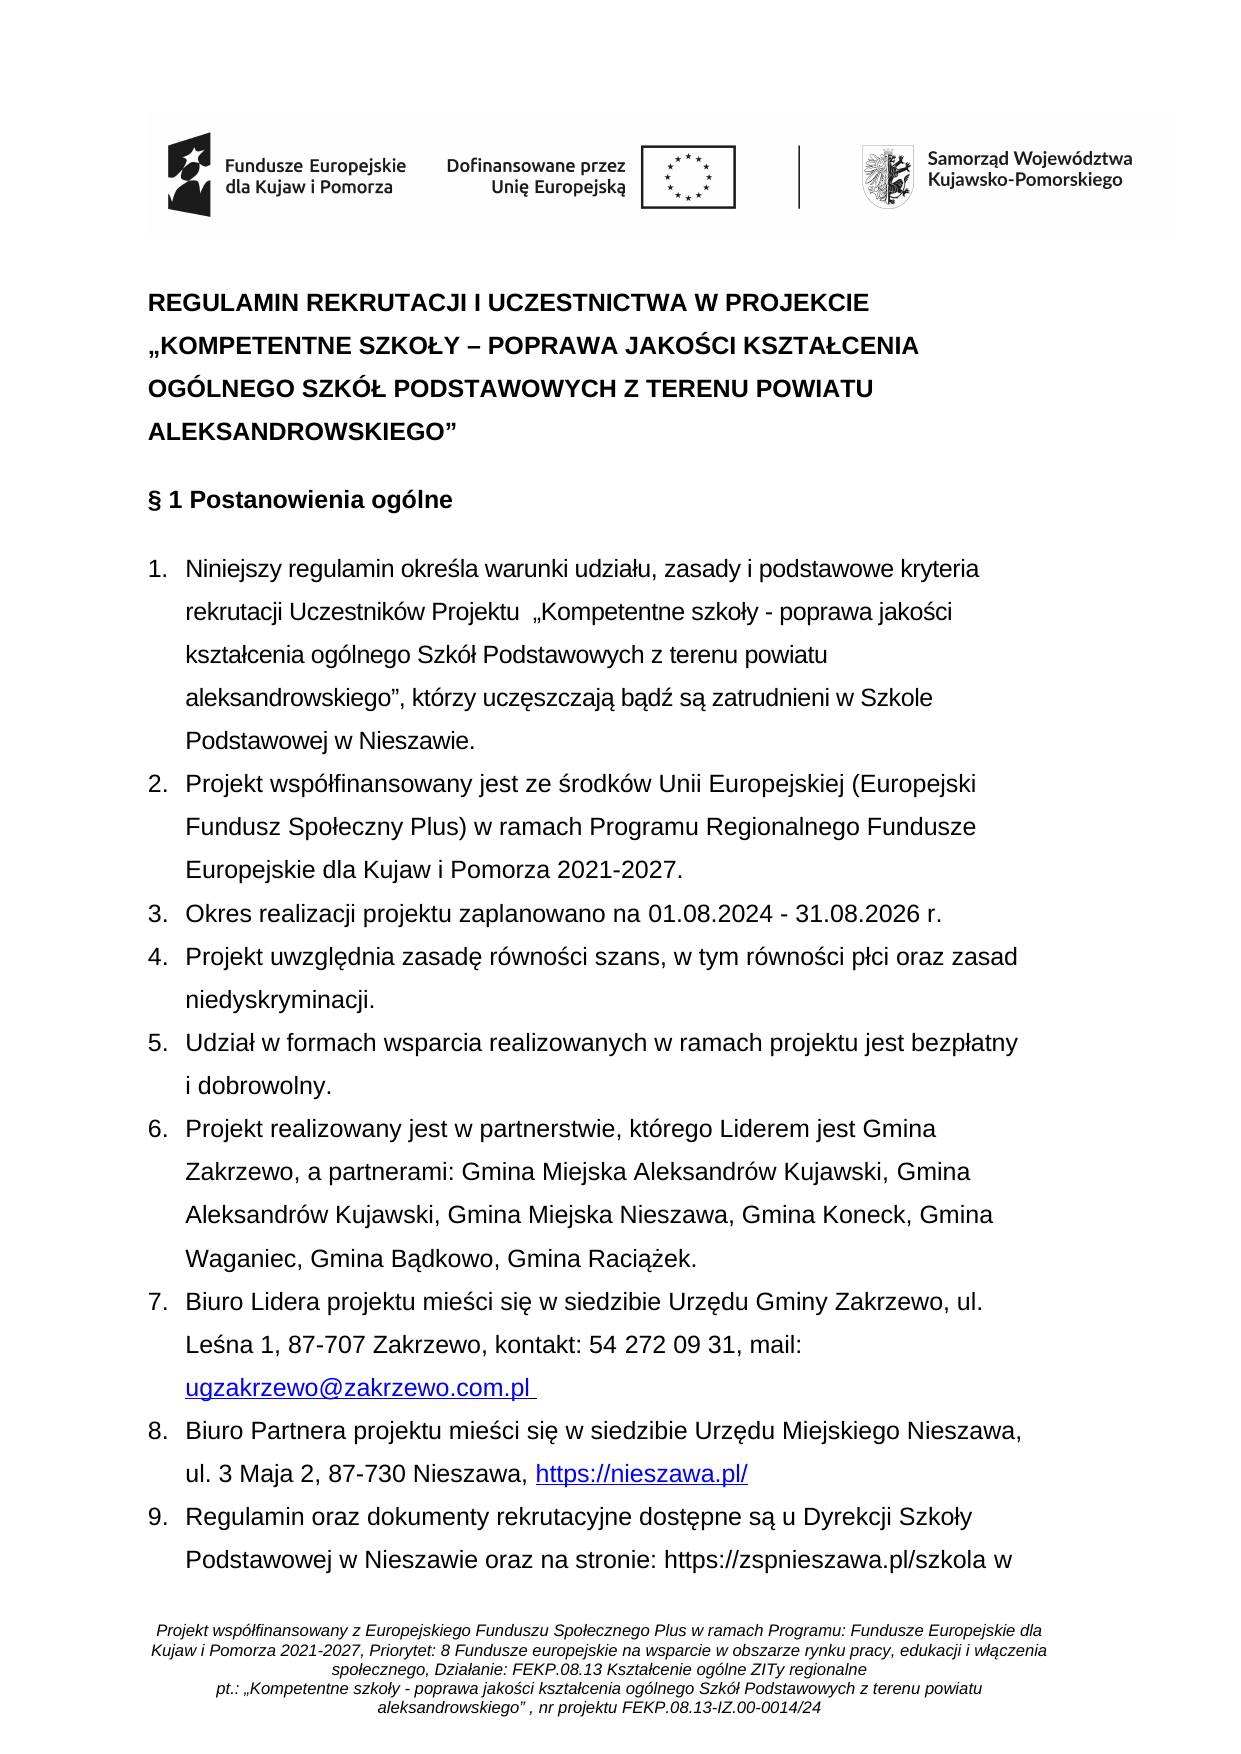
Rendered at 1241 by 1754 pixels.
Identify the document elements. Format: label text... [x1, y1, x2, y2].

list Projekt realizowany jest w partnerstwie, którego Liderem jest Gmina Zakrzewo, a partnerami: Gmina Miejska Aleksandrów Kujawski, Gmina Aleksandrów Kujawski, Gmina Miejska Nieszawa, Gmina Koneck, Gmina Waganiec, Gmina Bądkowo, Gmina Raciążek. [148, 1114, 1052, 1272]
list Okres realizacji projektu zaplanowano na 01.08.2024 - 31.08.2026 r. [148, 898, 1052, 927]
list Projekt współfinansowany jest ze środków Unii Europejskiej (Europejski Fundusz Społeczny Plus) w ramach Programu Regionalnego Fundusze Europejskie dla Kujaw i Pomorza 2021-2027. [148, 769, 1052, 884]
text aleksandrowskiego”, którzy uczęszczają bądź są zatrudnieni w Szkole Podstawowej w Nieszawie. [185, 683, 1052, 755]
list Biuro Partnera projektu mieści się w siedzibie Urzędu Miejskiego Nieszawa, ul. 3 Maja 2, 87-730 Nieszawa, https://nieszawa.pl/ [148, 1416, 1052, 1488]
subtitle § 1 Postanowienia ogólne [148, 485, 1052, 514]
list Niniejszy regulamin określa warunki udziału, zasady i podstawowe kryteria rekrutacji Uczestników Projektu „Kompetentne szkoły - poprawa jakości kształcenia ogólnego Szkół Podstawowych z terenu powiatu [148, 553, 1052, 668]
picture [147, 111, 1174, 238]
text REGULAMIN REKRUTACJI I UCZESTNICTWA W PROJEKCIE „KOMPETENTNE SZKOŁY – POPRAWA JAKOŚCI KSZTAŁCENIA OGÓLNEGO SZKÓŁ PODSTAWOWYCH Z TERENU POWIATU ALEKSANDROWSKIEGO” [148, 288, 1052, 446]
list Biuro Lidera projektu mieści się w siedzibie Urzędu Gminy Zakrzewo, ul. Leśna 1, 87-707 Zakrzewo, kontakt: 54 272 09 31, mail: ugzakrzewo@zakrzewo.com.pl [148, 1287, 1052, 1402]
list Udział w formach wsparcia realizowanych w ramach projektu jest bezpłatny i dobrowolny. [148, 1028, 1052, 1100]
list Projekt uwzględnia zasadę równości szans, w tym równości płci oraz zasad niedyskryminacji. [148, 942, 1052, 1013]
